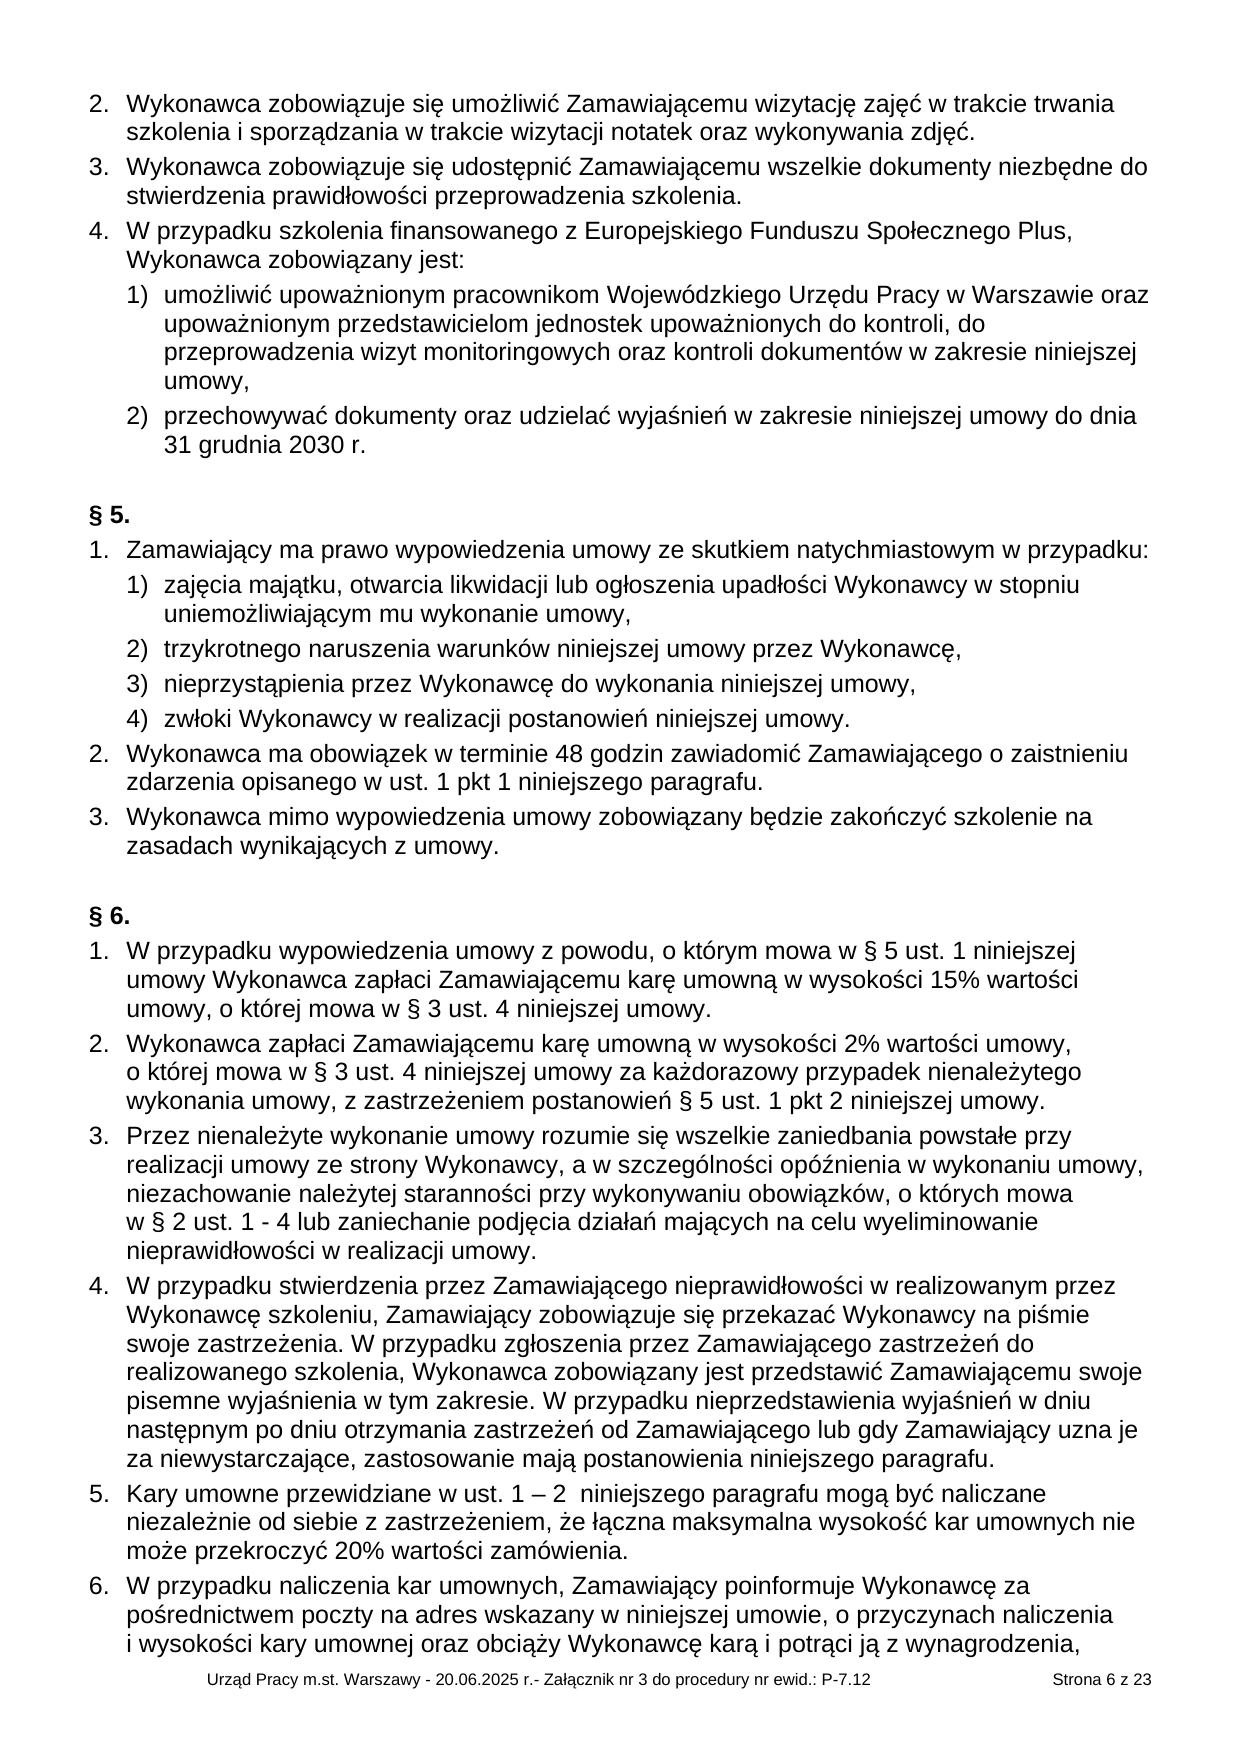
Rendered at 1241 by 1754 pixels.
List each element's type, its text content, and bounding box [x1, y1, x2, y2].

list przechowywać dokumenty oraz udzielać wyjaśnień w zakresie niniejszej umowy do dnia 31 grudnia 2030 r. [126, 401, 1152, 459]
list zajęcia majątku, otwarcia likwidacji lub ogłoszenia upadłości Wykonawcy w stopniu uniemożliwiającym mu wykonanie umowy, [126, 570, 1152, 627]
list Przez nienależyte wykonanie umowy rozumie się wszelkie zaniedbania powstałe przy realizacji umowy ze strony Wykonawcy, a w szczególności opóźnienia w wykonaniu umowy, niezachowanie należytej staranności przy wykonywaniu obowiązków, o których mowa w § 2 ust. 1 - 4 lub zaniechanie podjęcia działań mających na celu wyeliminowanie nieprawidłowości w realizacji umowy. [89, 1121, 1152, 1265]
list umożliwić upoważnionym pracownikom Wojewódzkiego Urzędu Pracy w Warszawie oraz upoważnionym przedstawicielom jednostek upoważnionych do kontroli, do przeprowadzenia wizyt monitoringowych oraz kontroli dokumentów w zakresie niniejszej umowy, [126, 280, 1152, 395]
list Zamawiający ma prawo wypowiedzenia umowy ze skutkiem natychmiastowym w przypadku: [89, 535, 1152, 564]
list Wykonawca zobowiązuje się umożliwić Zamawiającemu wizytację zajęć w trakcie trwania szkolenia i sporządzania w trakcie wizytacji notatek oraz wykonywania zdjęć. [89, 89, 1152, 146]
list W przypadku stwierdzenia przez Zamawiającego nieprawidłowości w realizowanym przez Wykonawcę szkoleniu, Zamawiający zobowiązuje się przekazać Wykonawcy na piśmie swoje zastrzeżenia. W przypadku zgłoszenia przez Zamawiającego zastrzeżeń do realizowanego szkolenia, Wykonawca zobowiązany jest przedstawić Zamawiającemu swoje pisemne wyjaśnienia w tym zakresie. W przypadku nieprzedstawienia wyjaśnień w dniu następnym po dniu otrzymania zastrzeżeń od Zamawiającego lub gdy Zamawiający uzna je za niewystarczające, zastosowanie mają postanowienia niniejszego paragrafu. [89, 1271, 1152, 1472]
list trzykrotnego naruszenia warunków niniejszej umowy przez Wykonawcę, [126, 634, 1152, 662]
list Wykonawca zobowiązuje się udostępnić Zamawiającemu wszelkie dokumenty niezbędne do stwierdzenia prawidłowości przeprowadzenia szkolenia. [89, 152, 1152, 210]
list Kary umowne przewidziane w ust. 1 – 2 niniejszego paragrafu mogą być naliczane niezależnie od siebie z zastrzeżeniem, że łączna maksymalna wysokość kar umownych nie może przekroczyć 20% wartości zamówienia. [89, 1479, 1152, 1565]
text § 6. [89, 901, 1152, 930]
text § 5. [89, 500, 1152, 529]
list nieprzystąpienia przez Wykonawcę do wykonania niniejszej umowy, [126, 669, 1152, 697]
list Wykonawca ma obowiązek w terminie 48 godzin zawiadomić Zamawiającego o zaistnieniu zdarzenia opisanego w ust. 1 pkt 1 niniejszego paragrafu. [89, 739, 1152, 796]
list zwłoki Wykonawcy w realizacji postanowień niniejszej umowy. [126, 704, 1152, 732]
list W przypadku szkolenia finansowanego z Europejskiego Funduszu Społecznego Plus, Wykonawca zobowiązany jest: [89, 216, 1152, 274]
list W przypadku wypowiedzenia umowy z powodu, o którym mowa w § 5 ust. 1 niniejszej umowy Wykonawca zapłaci Zamawiającemu karę umowną w wysokości 15% wartości umowy, o której mowa w § 3 ust. 4 niniejszej umowy. [89, 936, 1152, 1022]
list Wykonawca mimo wypowiedzenia umowy zobowiązany będzie zakończyć szkolenie na zasadach wynikających z umowy. [89, 802, 1152, 860]
list Wykonawca zapłaci Zamawiającemu karę umowną w wysokości 2% wartości umowy, o której mowa w § 3 ust. 4 niniejszej umowy za każdorazowy przypadek nienależytego wykonania umowy, z zastrzeżeniem postanowień § 5 ust. 1 pkt 2 niniejszej umowy. [89, 1029, 1152, 1115]
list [89, 1571, 1152, 1657]
